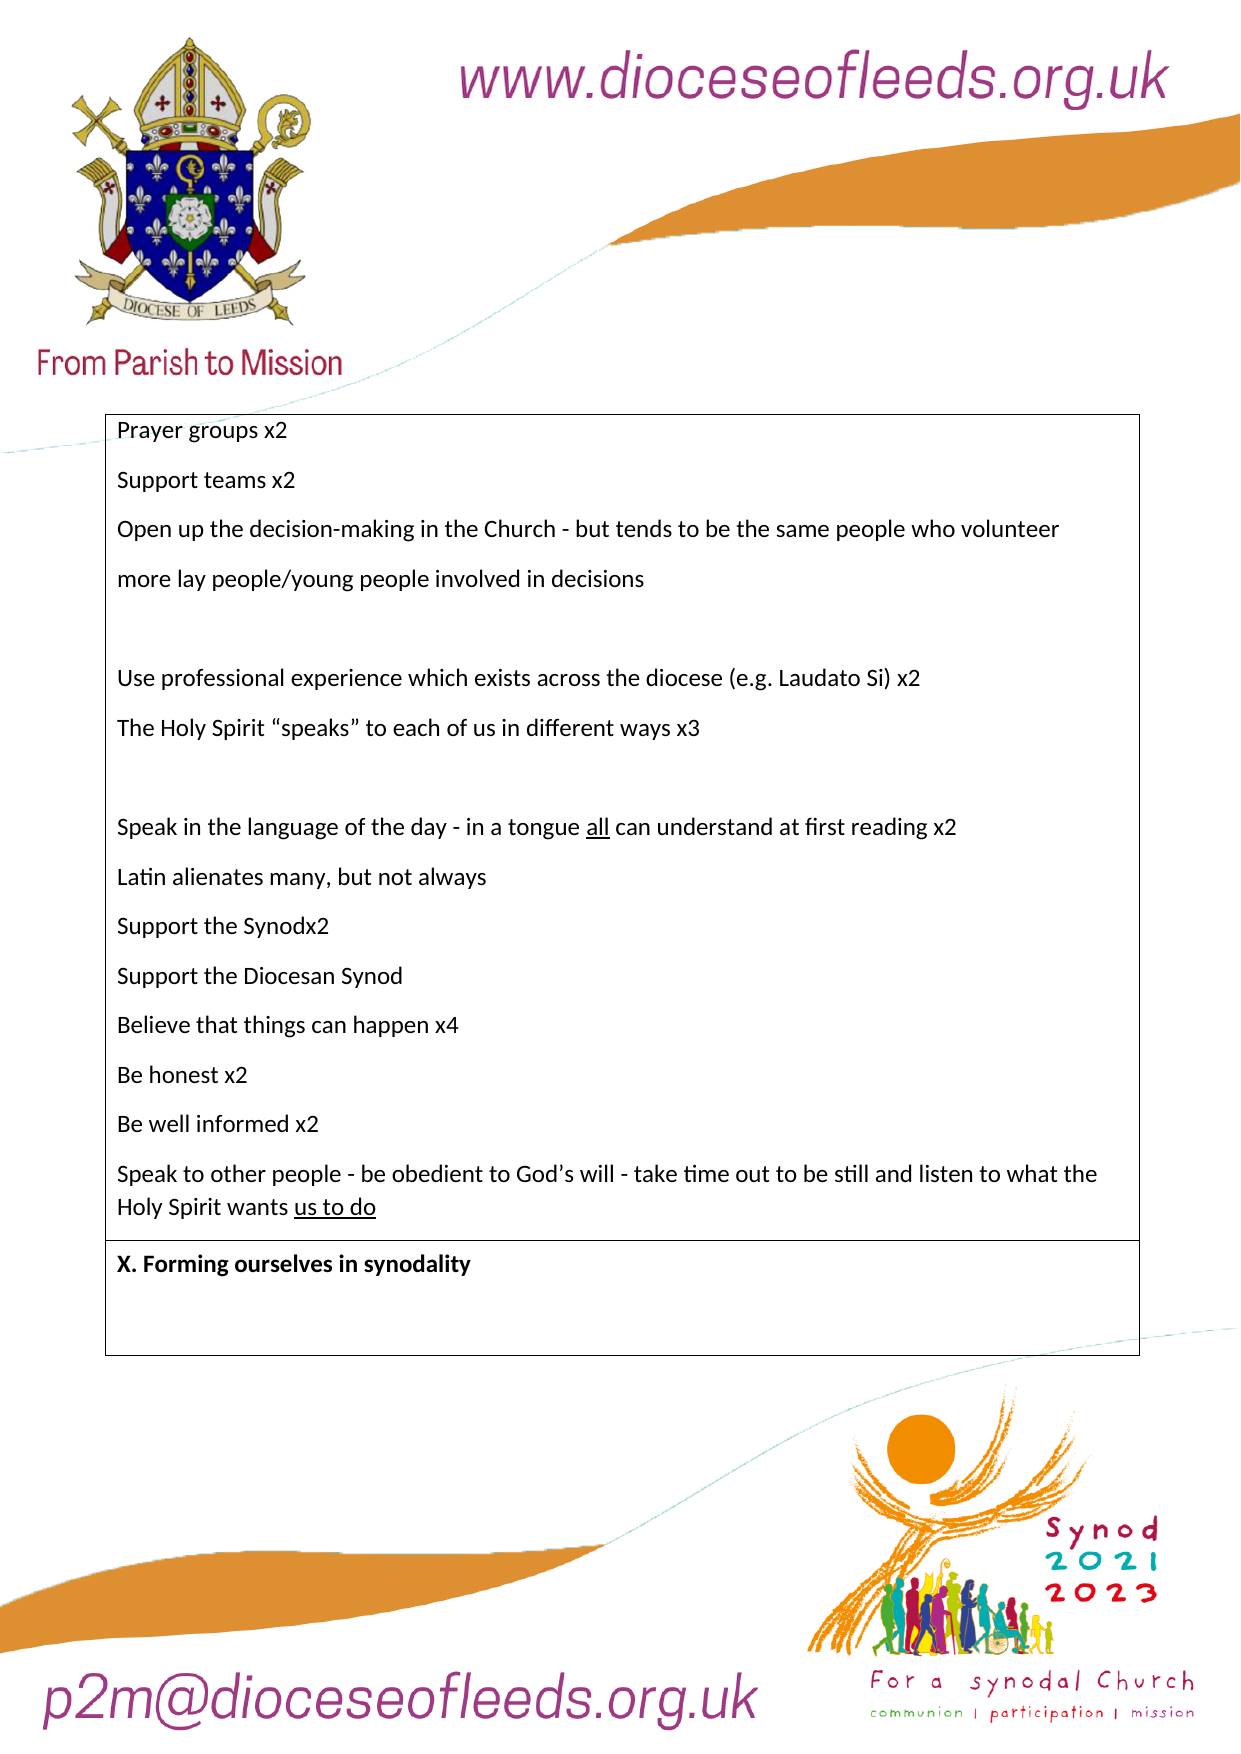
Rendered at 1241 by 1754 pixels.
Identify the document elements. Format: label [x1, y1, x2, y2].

table_cell [106, 415, 1139, 1240]
picture [0, 1286, 1240, 1752]
picture [1, 0, 1241, 485]
table_cell [106, 1241, 1139, 1354]
